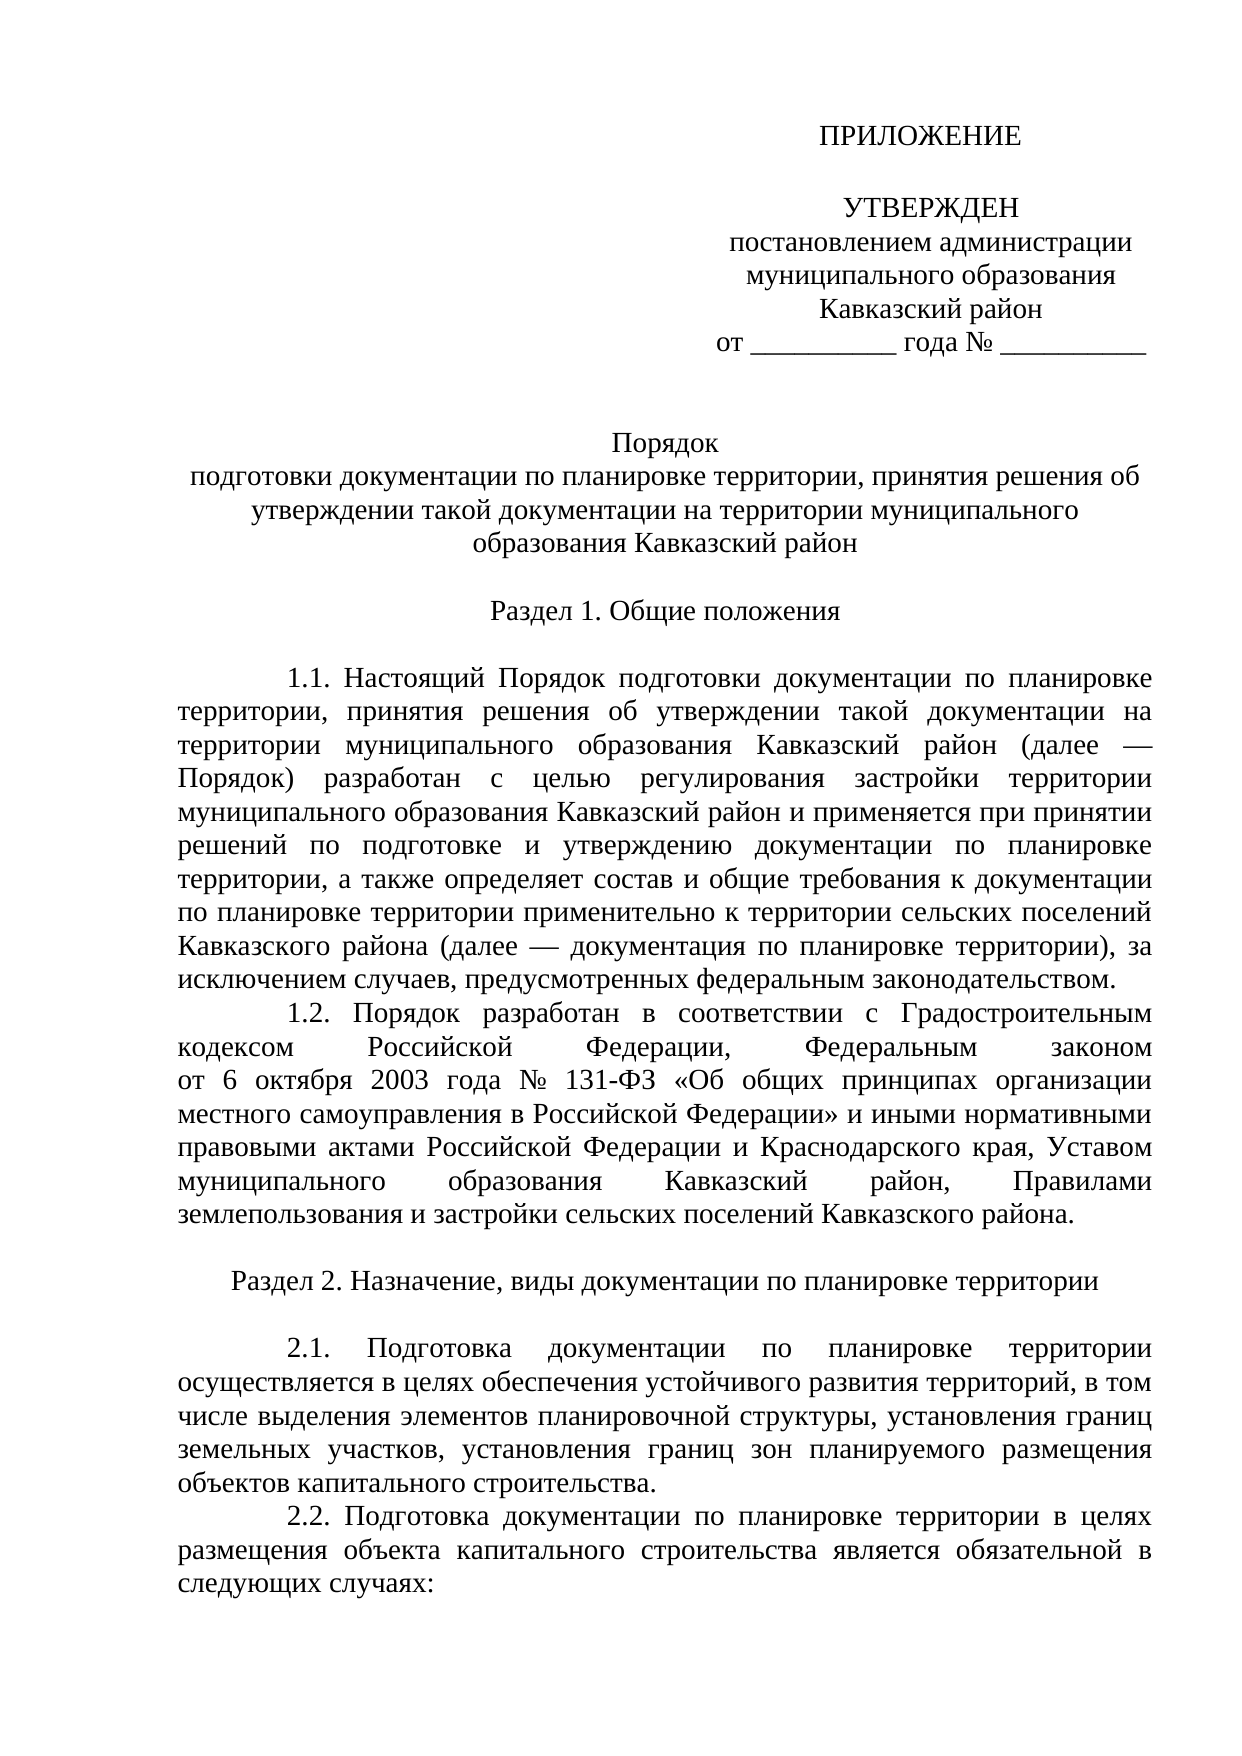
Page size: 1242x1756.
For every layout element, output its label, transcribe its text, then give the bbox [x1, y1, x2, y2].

text подготовки документации по планировке территории, принятия решения об утверждении такой документации на территории муниципального образования Кавказский район [177, 458, 1153, 559]
text Кавказский район [709, 291, 1153, 324]
text 1.2. Порядок разработан в соответствии с Градостроительным кодексом Российской Федерации, Федеральным законом от 6 октября 2003 года № 131-ФЗ «Об общих принципах организации местного самоуправления в Российской Федерации» и иными нормативными правовыми актами Российской Федерации и Краснодарского края, Уставом муниципального образования Кавказский район, Правилами землепользования и застройки сельских поселений Кавказского района. [177, 995, 1153, 1230]
text 2.2. Подготовка документации по планировке территории в целях размещения объекта капитального строительства является обязательной в следующих случаях: [177, 1498, 1153, 1599]
text Раздел 1. Общие положения [177, 593, 1153, 626]
text 1.1. Настоящий Порядок подготовки документации по планировке территории, принятия решения об утверждении такой документации на территории муниципального образования Кавказский район (далее — Порядок) разработан с целью регулирования застройки территории муниципального образования Кавказский район и применяется при принятии решений по подготовке и утверждению документации по планировке территории, а также определяет состав и общие требования к документации по планировке территории применительно к территории сельских поселений Кавказского района (далее — документация по планировке территории), за исключением случаев, предусмотренных федеральным законодательством. [177, 660, 1153, 995]
text от __________ года № __________ [709, 324, 1153, 358]
text Раздел 2. Назначение, виды документации по планировке территории [177, 1263, 1153, 1297]
text ПРИЛОЖЕНИЕ [177, 118, 1153, 152]
text 2.1. Подготовка документации по планировке территории осуществляется в целях обеспечения устойчивого развития территорий, в том числе выделения элементов планировочной структуры, установления границ земельных участков, установления границ зон планируемого размещения объектов капитального строительства. [177, 1331, 1153, 1498]
text Порядок [177, 425, 1153, 458]
text муниципального образования [709, 257, 1153, 291]
text УТВЕРЖДЕН [709, 190, 1153, 224]
text постановлением администрации [709, 224, 1153, 257]
